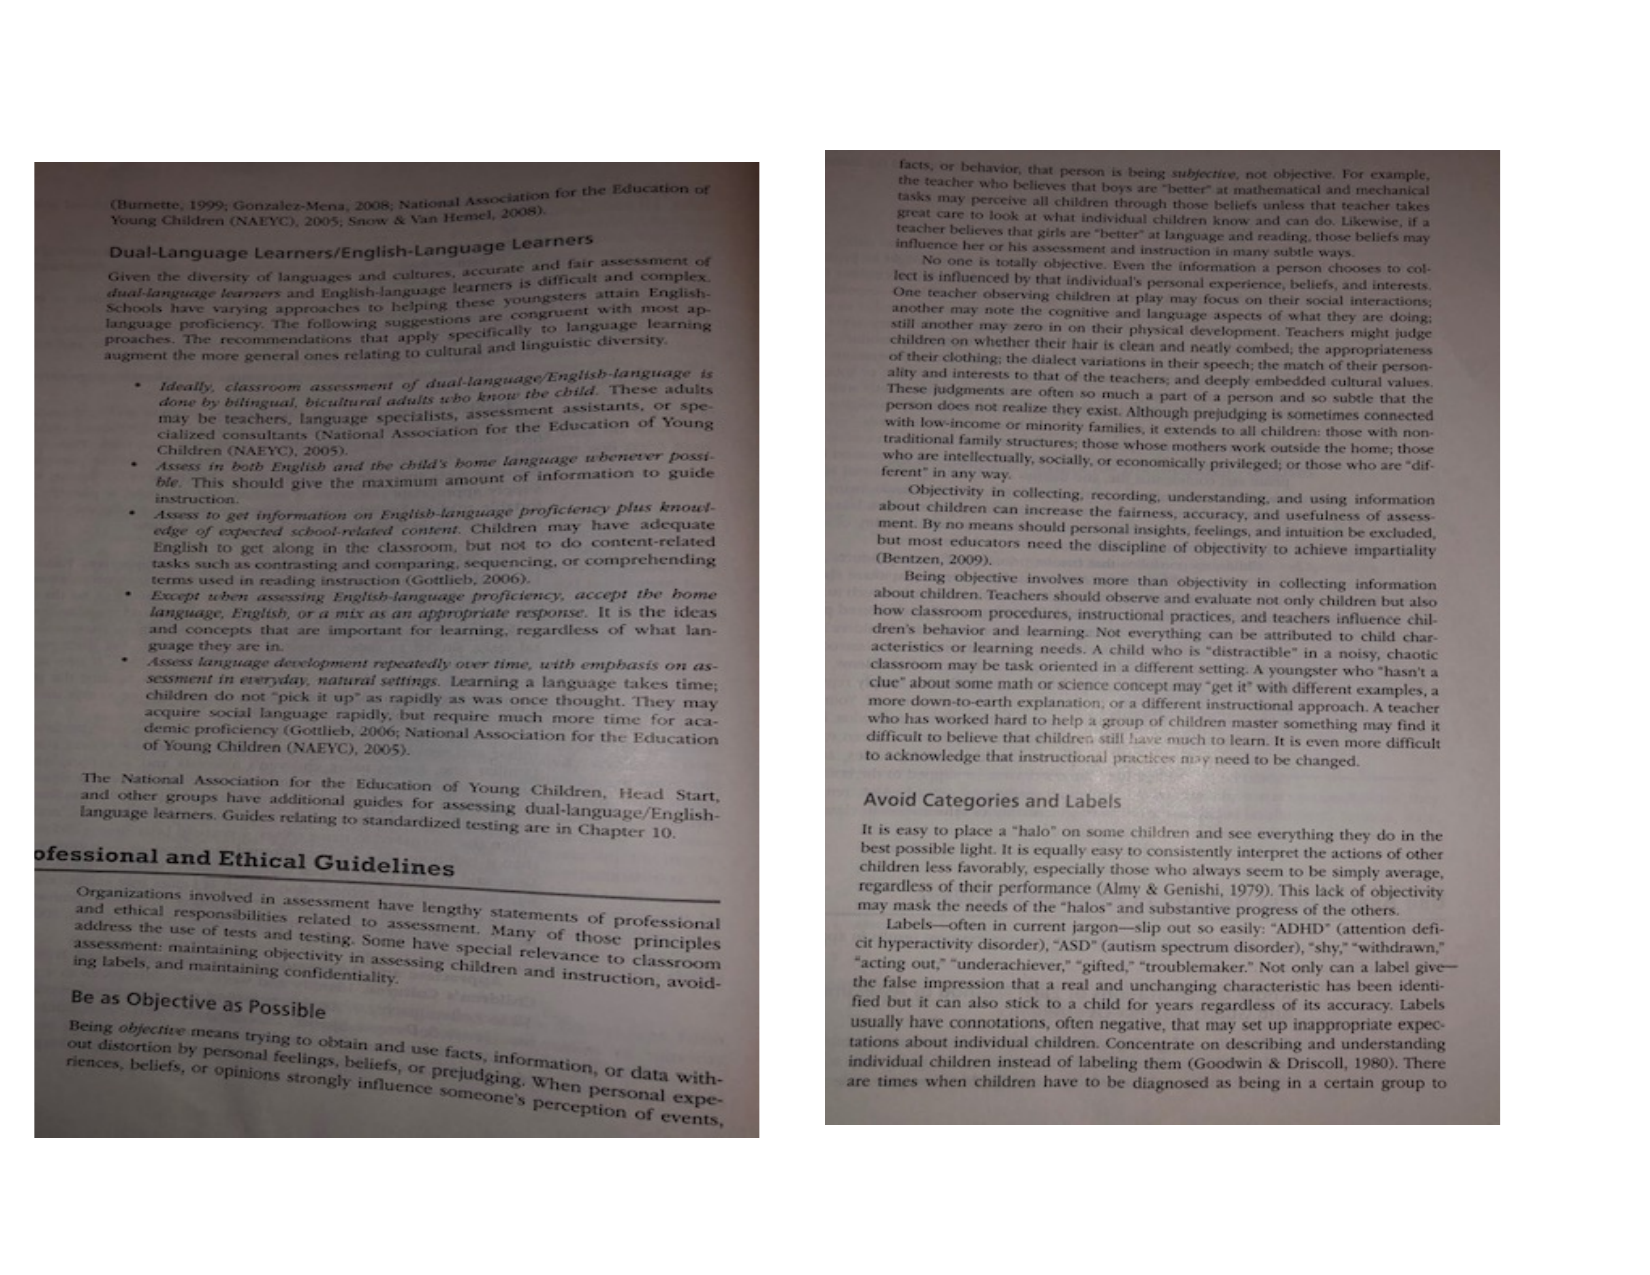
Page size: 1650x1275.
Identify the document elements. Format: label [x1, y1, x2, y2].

picture [825, 150, 1500, 1125]
picture [34, 162, 760, 1138]
